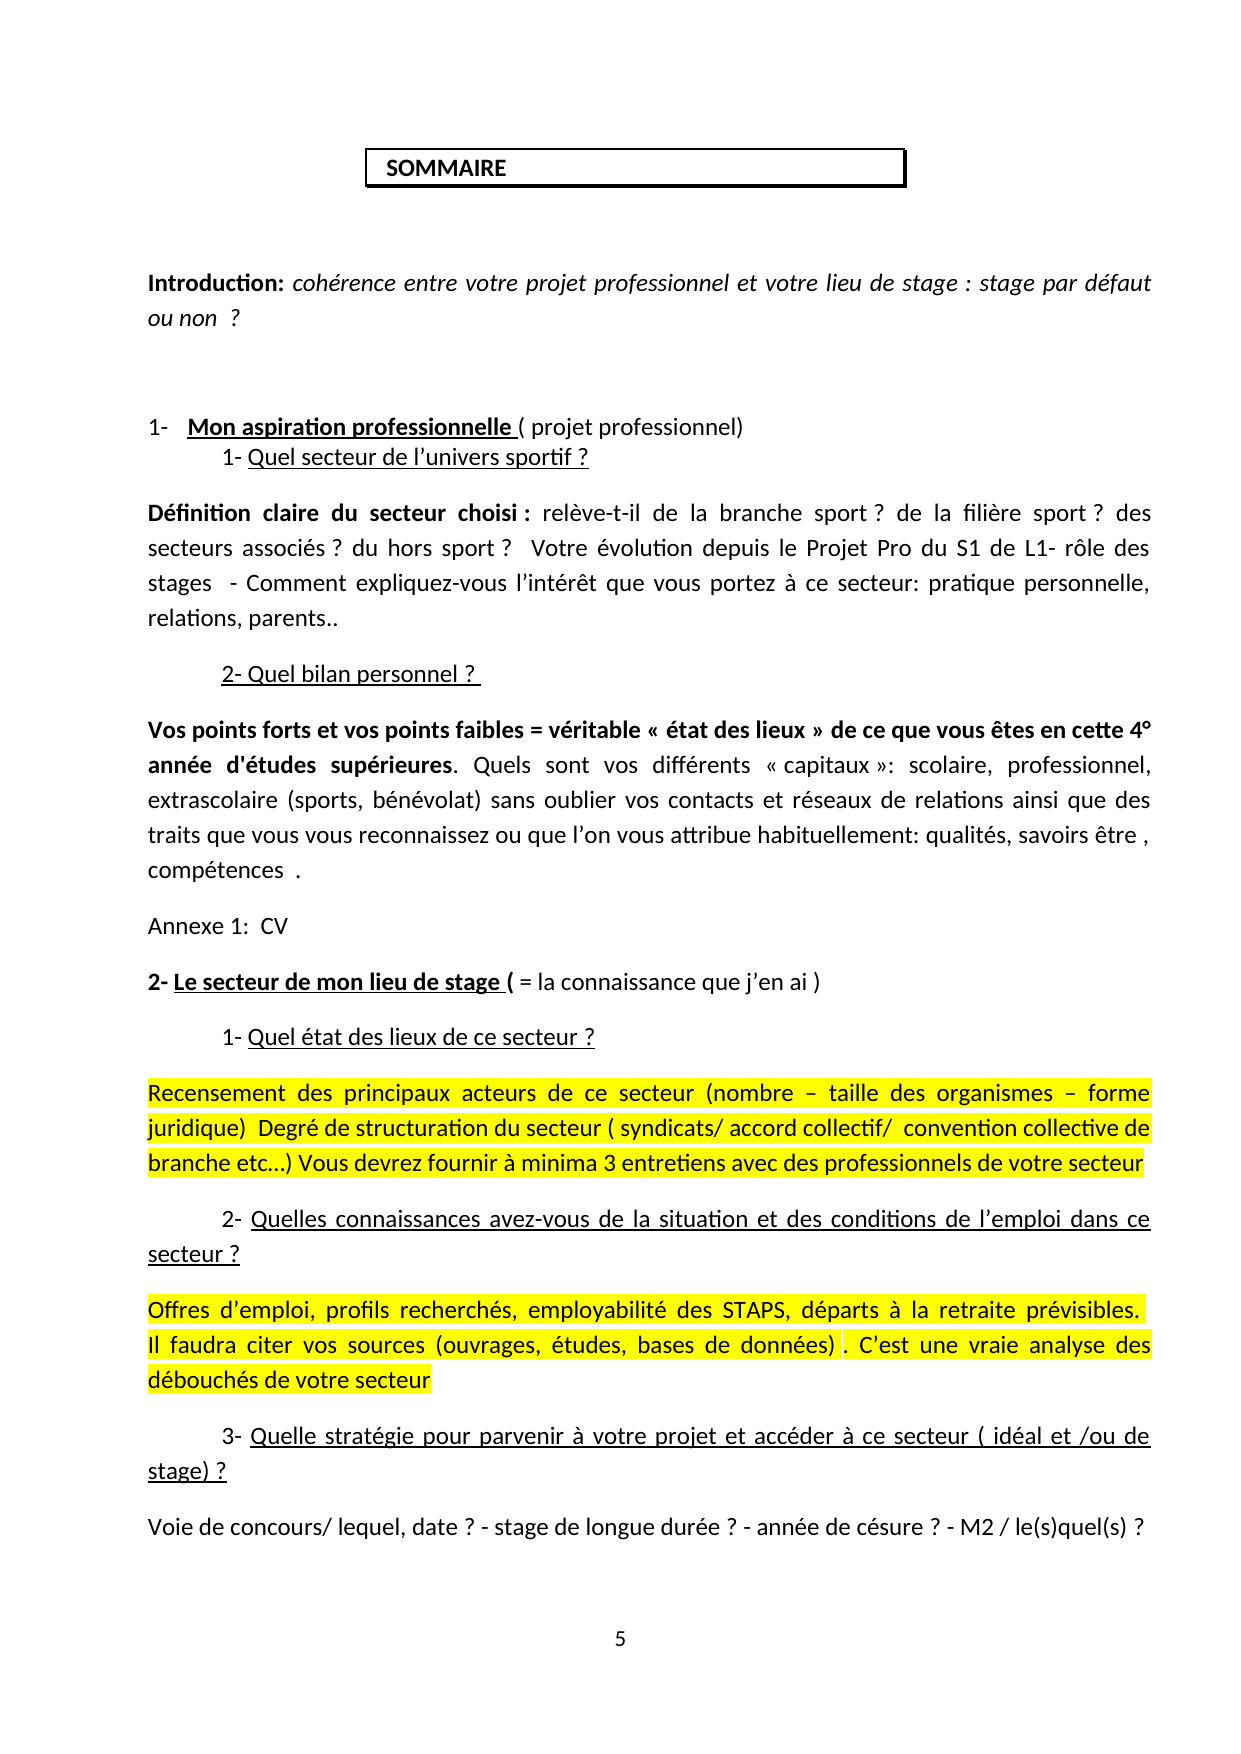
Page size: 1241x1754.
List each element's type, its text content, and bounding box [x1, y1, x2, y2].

text 1- Quel secteur de l’univers sportif ? [148, 442, 1152, 472]
list Mon aspiration professionnelle ( projet professionnel) [148, 411, 1152, 442]
text 1- Quel état des lieux de ce secteur ? [148, 1022, 1152, 1052]
text Offres d’emploi, profils recherchés, employabilité des STAPS, départs à la retraite prévisibles. Il faudra citer vos sources (ouvrages, études, bases de données) . C’est une vraie analyse des débouchés de votre secteur [148, 1294, 1152, 1394]
text Définition claire du secteur choisi : relève-t-il de la branche sport ? de la filière sport ? des secteurs associés ? du hors sport ? Votre évolution depuis le Projet Pro du S1 de L1- rôle des stages - Comment expliquez-vous l’intérêt que vous portez à ce secteur: pratique personnelle, relations, parents.. [148, 497, 1152, 633]
text 3- Quelle stratégie pour parvenir à votre projet et accéder à ce secteur ( idéal et /ou de stage) ? [148, 1420, 1152, 1485]
text 2- Quelles connaissances avez-vous de la situation et des conditions de l’emploi dans ce secteur ? [148, 1203, 1152, 1269]
text 2- Le secteur de mon lieu de stage ( = la connaissance que j’en ai ) [148, 966, 1152, 996]
text Introduction: cohérence entre votre projet professionnel et votre lieu de stage : stage par défaut ou non ? [148, 267, 1152, 333]
text 2- Quel bilan personnel ? [148, 658, 1152, 689]
text Voie de concours/ lequel, date ? - stage de longue durée ? - année de césure ? - M2 / le(s)quel(s) ? [148, 1511, 1152, 1541]
text SOMMAIRE [367, 150, 903, 184]
text Vos points forts et vos points faibles = véritable « état des lieux » de ce que vous êtes en cette 4° année d'études supérieures. Quels sont vos différents « capitaux »: scolaire, professionnel, extrascolaire (sports, bénévolat) sans oublier vos contacts et réseaux de relations ainsi que des traits que vous vous reconnaissez ou que l’on vous attribue habituellement: qualités, savoirs être , compétences . [148, 714, 1152, 884]
text Recensement des principaux acteurs de ce secteur (nombre – taille des organismes – forme juridique) Degré de structuration du secteur ( syndicats/ accord collectif/ convention collective de branche etc…) Vous devrez fournir à minima 3 entretiens avec des professionnels de votre secteur [148, 1143, 1152, 1178]
text Annexe 1: CV [148, 910, 1152, 940]
